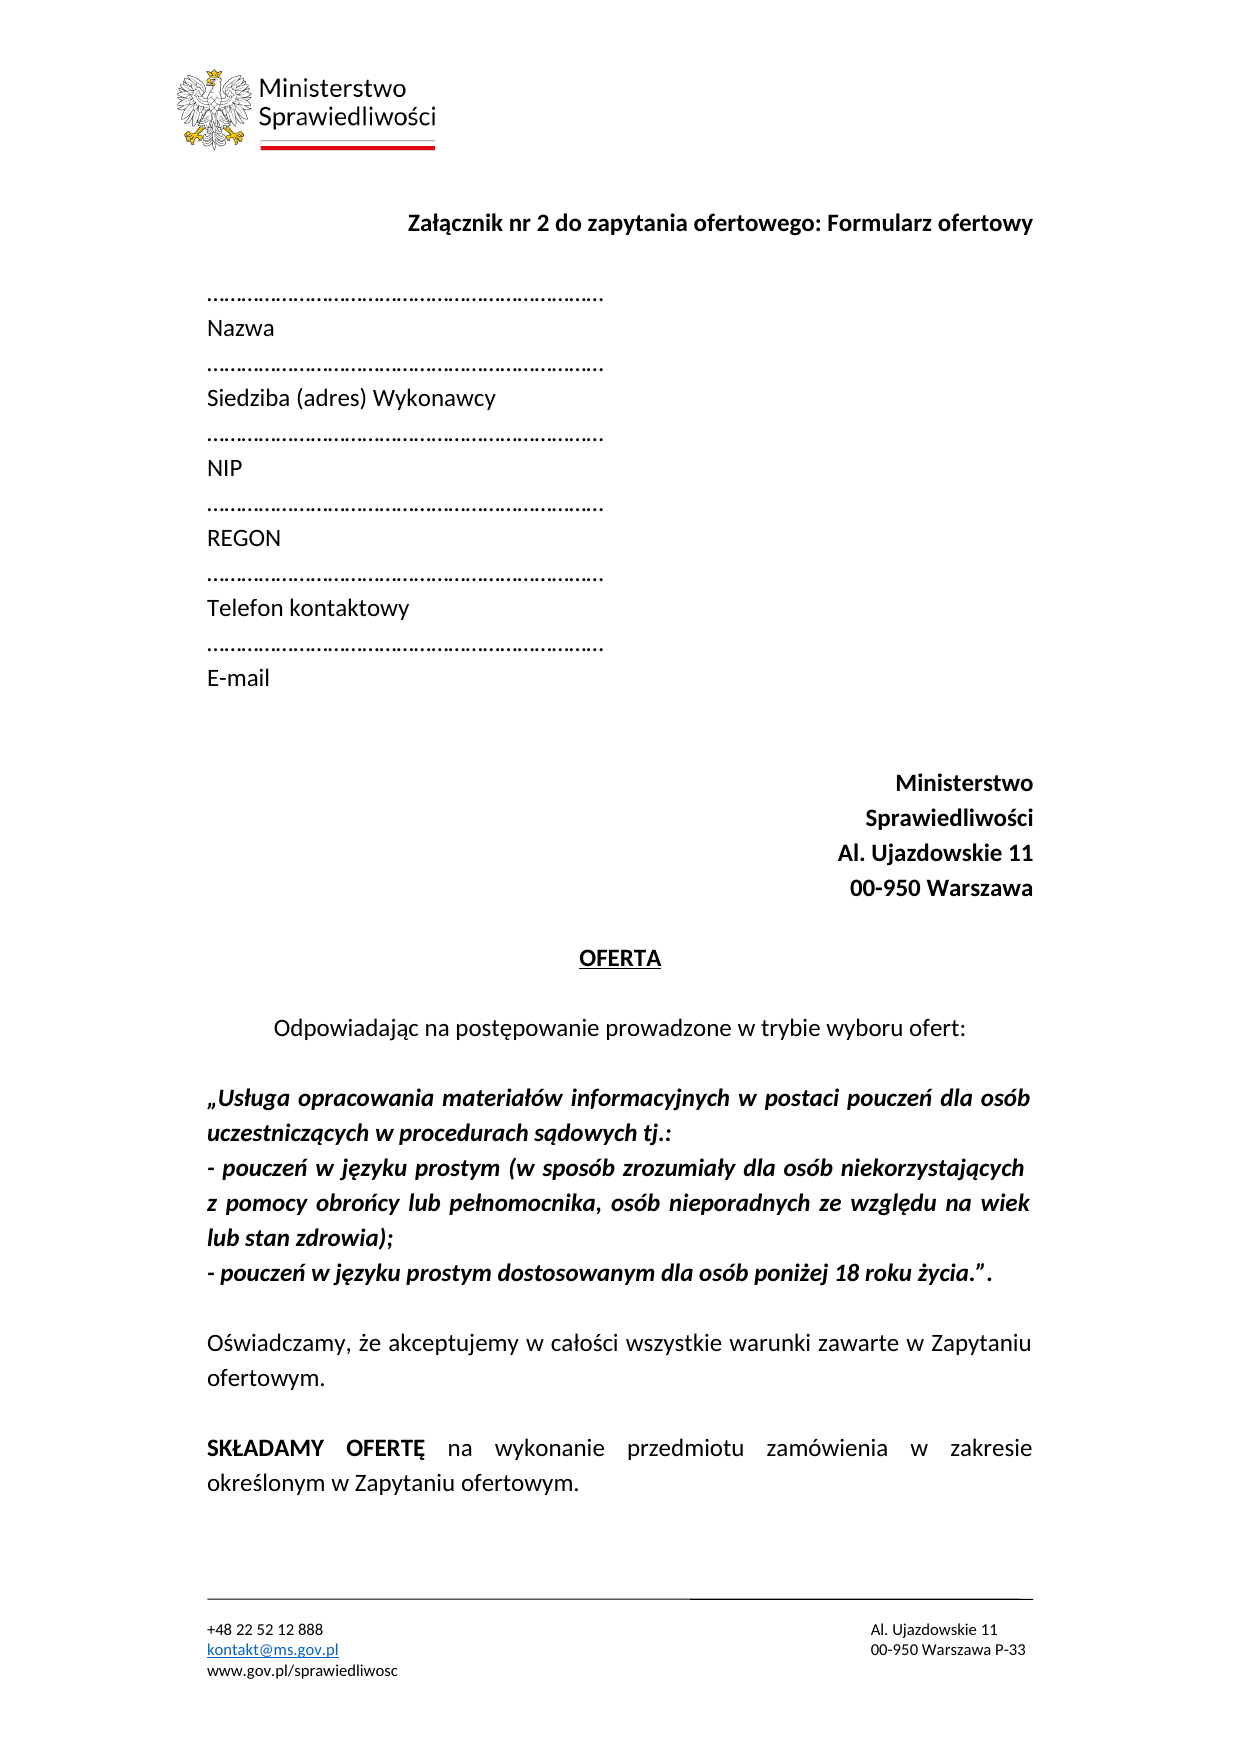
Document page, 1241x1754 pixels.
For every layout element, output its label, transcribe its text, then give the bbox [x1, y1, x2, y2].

text - pouczeń w języku prostym (w sposób zrozumiały dla osób niekorzystających z pomocy obrońcy lub pełnomocnika, osób nieporadnych ze względu na wiek lub stan zdrowia); [207, 1152, 1033, 1252]
text Ministerstwo Sprawiedliwości [797, 767, 1033, 832]
text REGON [207, 522, 1033, 552]
text - pouczeń w języku prostym dostosowanym dla osób poniżej 18 roku życia.”. [207, 1257, 1033, 1287]
text …………………………………………………………… [207, 347, 1033, 377]
text Załącznik nr 2 do zapytania ofertowego: Formularz ofertowy [207, 207, 1033, 237]
text …………………………………………………………… [207, 277, 1033, 307]
text „Usługa opracowania materiałów informacyjnych w postaci pouczeń dla osób uczestniczących w procedurach sądowych tj.: [207, 1082, 1033, 1147]
text …………………………………………………………… [207, 487, 1033, 517]
text Nazwa [207, 312, 1033, 342]
text Telefon kontaktowy [207, 592, 1033, 622]
text Oświadczamy, że akceptujemy w całości wszystkie warunki zawarte w Zapytaniu ofertowym. [207, 1327, 1033, 1392]
text Odpowiadając na postępowanie prowadzone w trybie wyboru ofert: [207, 1012, 1033, 1042]
text …………………………………………………………… [207, 557, 1033, 587]
text E-mail [207, 662, 1033, 692]
text NIP [207, 452, 1033, 482]
text OFERTA [207, 942, 1033, 972]
picture [170, 63, 444, 158]
text 00-950 Warszawa [797, 872, 1033, 902]
text …………………………………………………………… [207, 417, 1033, 447]
text SKŁADAMY OFERTĘ na wykonanie przedmiotu zamówienia w zakresie określonym w Zapytaniu ofertowym. [207, 1432, 1033, 1497]
text …………………………………………………………… [207, 627, 1033, 657]
text Al. Ujazdowskie 11 [207, 837, 1033, 867]
text Siedziba (adres) Wykonawcy [207, 382, 1033, 412]
